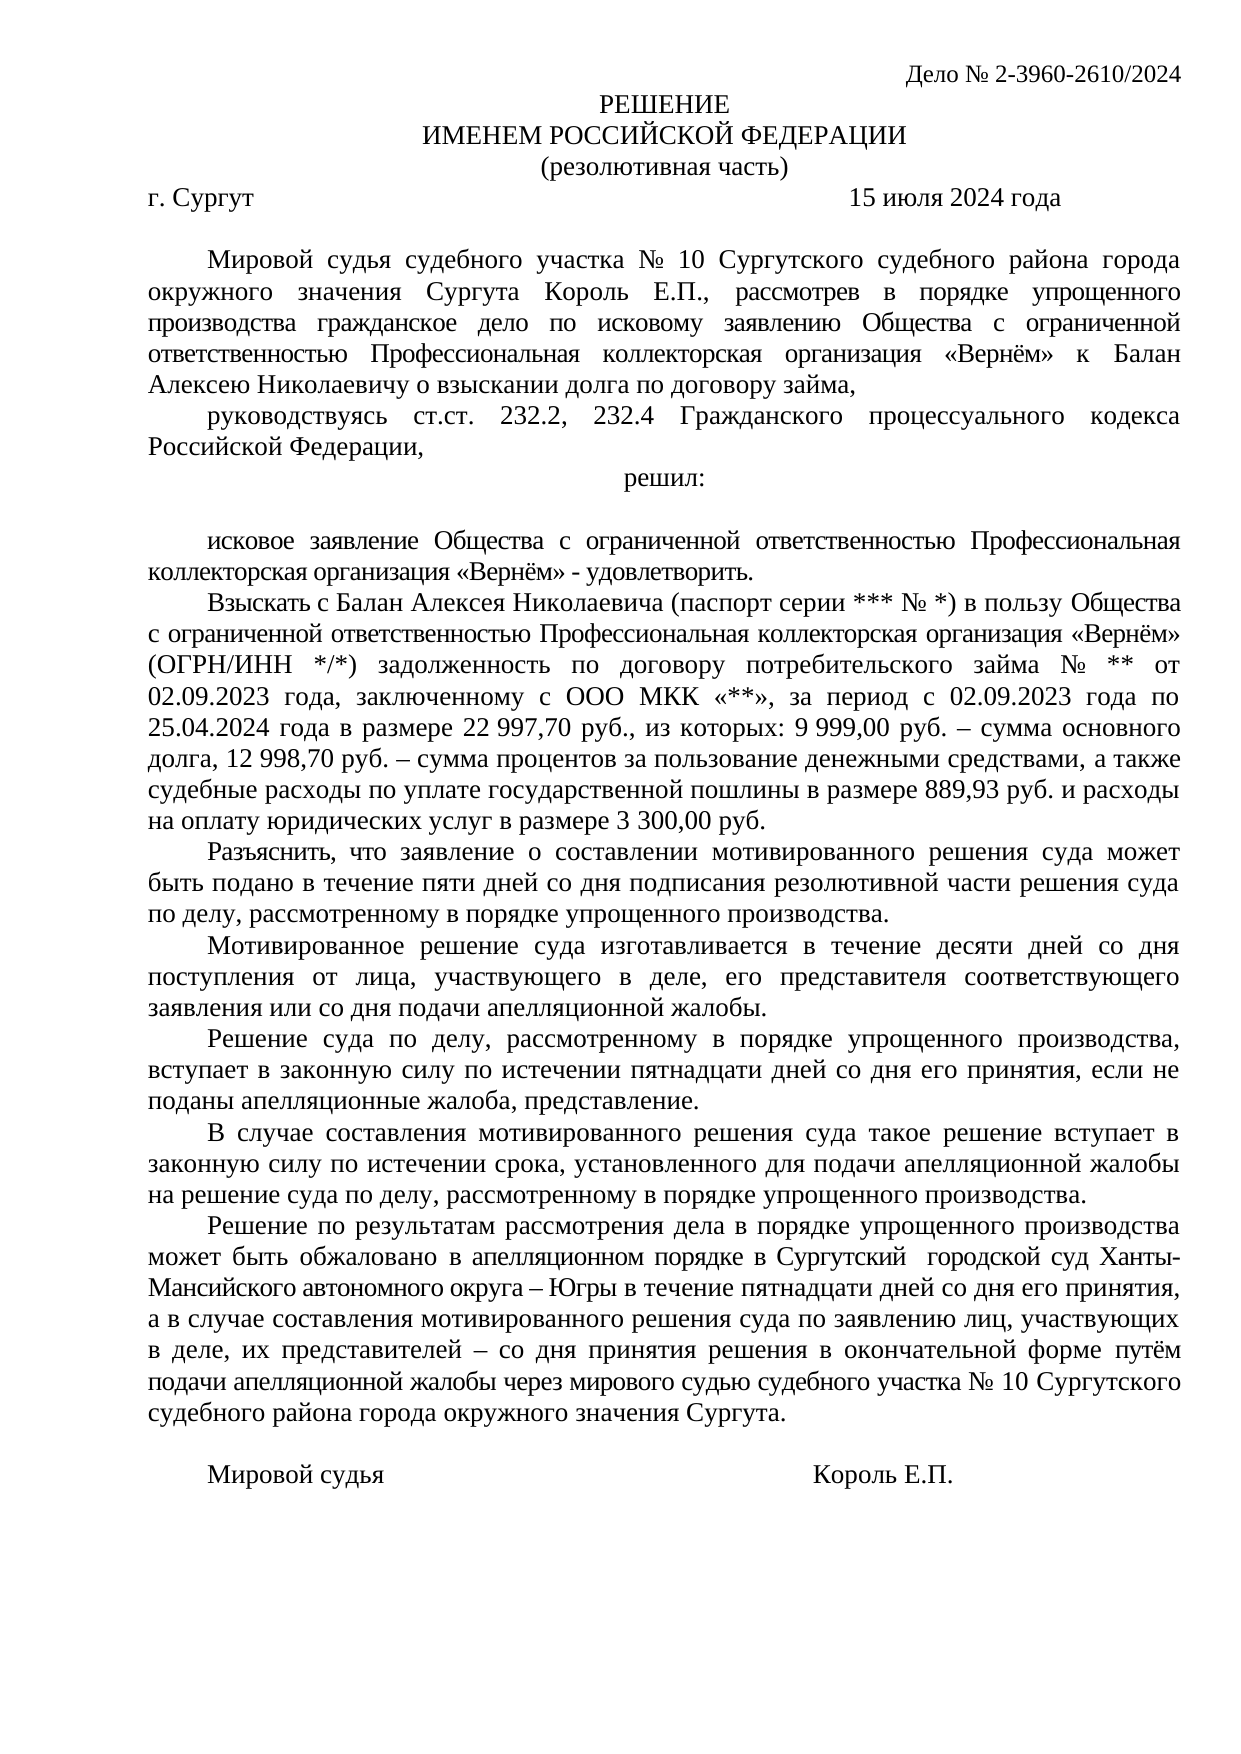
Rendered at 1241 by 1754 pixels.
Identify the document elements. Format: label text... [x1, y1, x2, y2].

text Мировой судья Король Е.П. [148, 1458, 1181, 1489]
text г. Сургут 15 июля 2024 года [148, 181, 1181, 212]
text В случае составления мотивированного решения суда такое решение вступает в законную силу по истечении срока, установленного для подачи апелляционной жалобы на решение суда по делу, рассмотренному в порядке упрощенного производства. [148, 1116, 1181, 1209]
text руководствуясь ст.ст. 232.2, 232.4 Гражданского процессуального кодекса Российской Федерации, [148, 399, 1181, 462]
text исковое заявление Общества с ограниченной ответственностью Профессиональная коллекторская организация «Вернём» - удовлетворить. [148, 524, 1181, 586]
text РЕШЕНИЕ [148, 88, 1181, 119]
text Мировой судья судебного участка № 10 Сургутского судебного района города окружного значения Сургута Король Е.П., рассмотрев в порядке упрощенного производства гражданское дело по исковому заявлению Общества с ограниченной ответственностью Профессиональная коллекторская организация «Вернём» к Балан Алексею Николаевичу о взыскании долга по договору займа, [148, 243, 1181, 399]
text решил: [148, 462, 1181, 493]
text Дело № 2-3960-2610/2024 [148, 59, 1181, 88]
text Решение суда по делу, рассмотренному в порядке упрощенного производства, вступает в законную силу по истечении пятнадцати дней со дня его принятия, если не поданы апелляционные жалоба, представление. [148, 1022, 1181, 1116]
text Взыскать с Балан Алексея Николаевича (паспорт серии *** № *) в пользу Общества с ограниченной ответственностью Профессиональная коллекторская организация «Вернём» (ОГРН/ИНН */*) задолженность по договору потребительского займа № ** от 02.09.2023 года, заключенному с ООО МКК «**», за период с 02.09.2023 года по 25.04.2024 года в размере 22 997,70 руб., из которых: 9 999,00 руб. – сумма основного долга, 12 998,70 руб. – сумма процентов за пользование денежными средствами, а также судебные расходы по уплате государственной пошлины в размере 889,93 руб. и расходы на оплату юридических услуг в размере 3 300,00 руб. [148, 586, 1181, 835]
text Решение по результатам рассмотрения дела в порядке упрощенного производства может быть обжаловано в апелляционном порядке в Сургутский городской суд Ханты-Мансийского автономного округа – Югры в течение пятнадцати дней со дня его принятия, а в случае составления мотивированного решения суда по заявлению лиц, участвующих в деле, их представителей – со дня принятия решения в окончательной форме путём подачи апелляционной жалобы через мирового судью судебного участка № 10 Сургутского судебного района города окружного значения Сургута. [148, 1209, 1181, 1427]
text (резолютивная часть) [148, 150, 1181, 181]
text Мотивированное решение суда изготавливается в течение десяти дней со дня поступления от лица, участвующего в деле, его представителя соответствующего заявления или со дня подачи апелляционной жалобы. [148, 929, 1181, 1022]
text Разъяснить, что заявление о составлении мотивированного решения суда может быть подано в течение пяти дней со дня подписания резолютивной части решения суда по делу, рассмотренному в порядке упрощенного производства. [148, 835, 1181, 929]
text ИМЕНЕМ РОССИЙСКОЙ ФЕДЕРАЦИИ [148, 119, 1181, 150]
